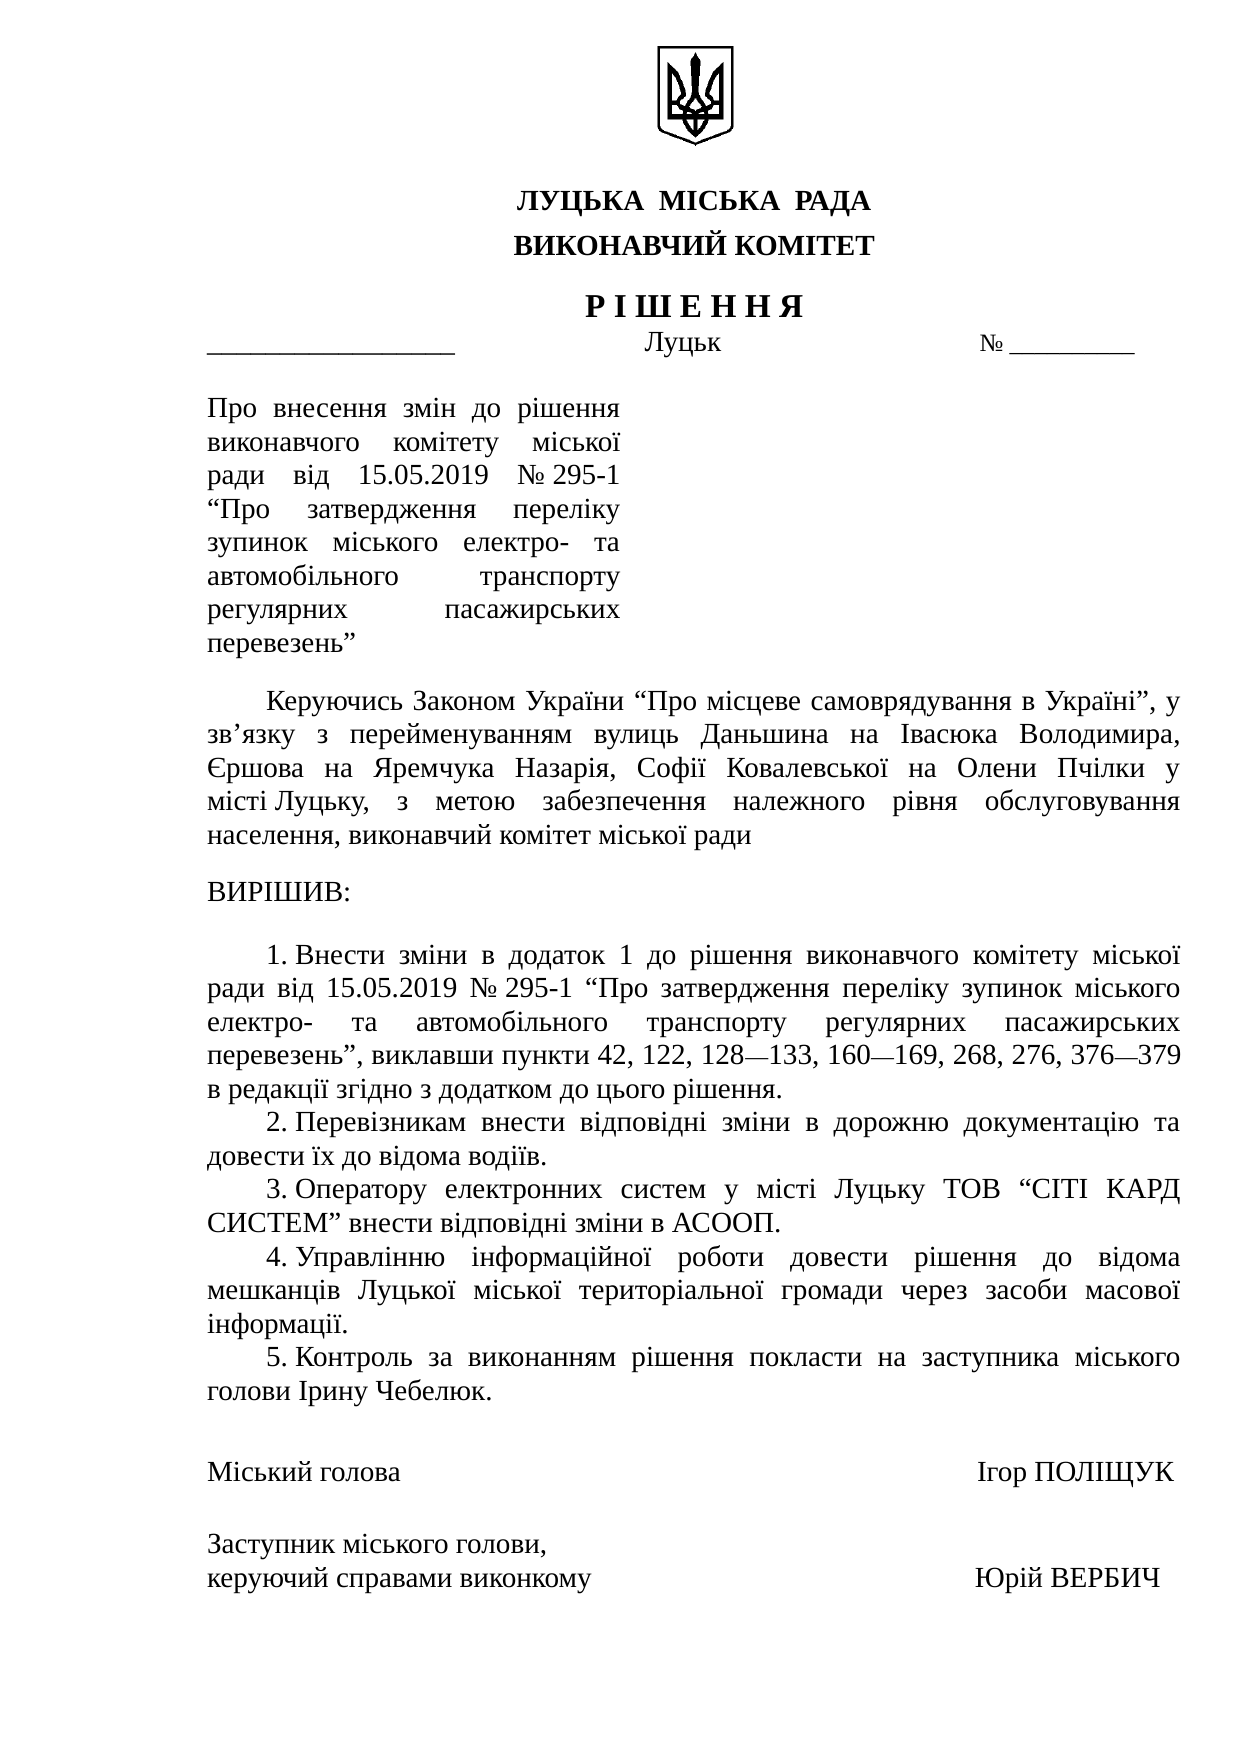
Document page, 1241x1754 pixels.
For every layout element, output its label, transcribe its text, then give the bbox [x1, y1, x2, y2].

text 5. Контроль за виконанням рішення покласти на заступника міського голови Ірину Чебелюк. [207, 1339, 1181, 1406]
text Міський голова Ігор ПОЛІЩУК [207, 1454, 1181, 1488]
text 1. Внести зміни в додаток 1 до рішення виконавчого комітету міської ради від 15.05.2019 № 295-1 “Про затвердження переліку зупинок міського електро- та автомобільного транспорту регулярних пасажирських перевезень”, виклавши пункти 42, 122, 128—133, 160—169, 268, 276, 376—379 в редакції згідно з додатком до цього рішення. [207, 937, 1181, 1104]
text 4. Управлінню інформаційної роботи довести рішення до відома мешканців Луцької міської територіальної громади через засоби масової інформації. [207, 1239, 1181, 1339]
subtitle Р І Ш Е Н Н Я [207, 286, 1181, 324]
text _________________ Луцьк № __________ [207, 324, 1181, 358]
text 3. Оператору електронних систем у місті Луцьку ТОВ “СІТІ КАРД СИСТЕМ” внести відповідні зміни в АСООП. [207, 1172, 1181, 1239]
text 2. Перевізникам внести відповідні зміни в дорожню документацію та довести їх до відома водіїв. [207, 1104, 1181, 1172]
text керуючий справами виконкому Юрій ВЕРБИЧ [207, 1560, 1181, 1593]
subtitle ЛУЦЬКА МІСЬКА РАДА [207, 183, 1181, 217]
text ВИРІШИВ: [207, 874, 1181, 908]
text Керуючись Законом України “Про місцеве самоврядування в Україні”, у зв’язку з перейменуванням вулиць Даньшина на Івасюка Володимира, Єршова на Яремчука Назарія, Софії Ковалевської на Олени Пчілки у місті Луцьку, з метою забезпечення належного рівня обслуговування населення, виконавчий комітет міської ради [207, 683, 1181, 851]
text Про внесення змін до рішення виконавчого комітету міської ради від 15.05.2019 № 295-1 “Про затвердження переліку зупинок міського електро- та автомобільного транспорту регулярних пасажирських перевезень” [207, 390, 620, 659]
subtitle ВИКОНАВЧИЙ КОМІТЕТ [207, 228, 1181, 262]
text Заступник міського голови, [207, 1526, 1181, 1560]
